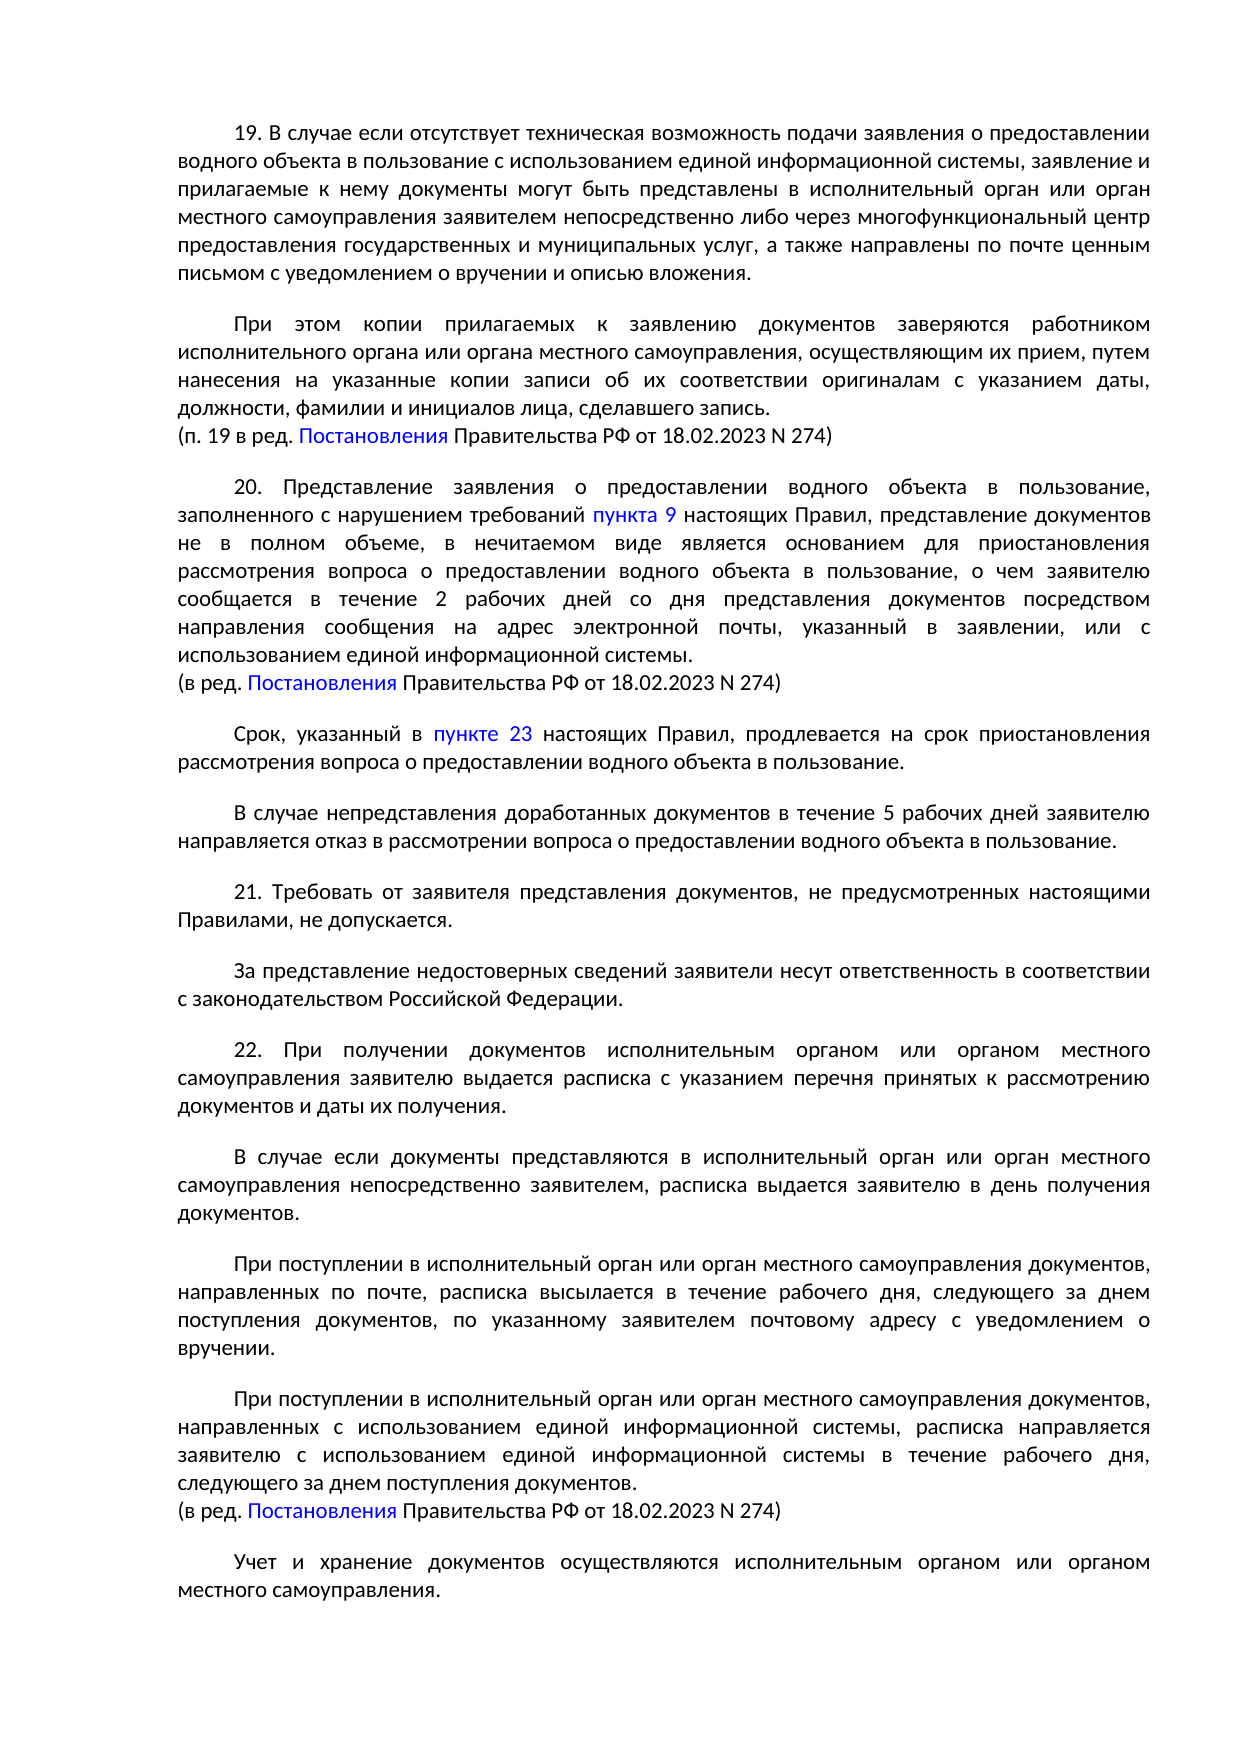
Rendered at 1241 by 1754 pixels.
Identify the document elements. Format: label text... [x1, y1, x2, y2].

text При этом копии прилагаемых к заявлению документов заверяются работником исполнительного органа или органа местного самоуправления, осуществляющим их прием, путем нанесения на указанные копии записи об их соответствии оригиналам с указанием даты, должности, фамилии и инициалов лица, сделавшего запись. [177, 309, 1152, 421]
text За представление недостоверных сведений заявители несут ответственность в соответствии с законодательством Российской Федерации. [177, 956, 1152, 1012]
text 20. Представление заявления о предоставлении водного объекта в пользование, заполненного с нарушением требований пункта 9 настоящих Правил, представление документов не в полном объеме, в нечитаемом виде является основанием для приостановления рассмотрения вопроса о предоставлении водного объекта в пользование, о чем заявителю сообщается в течение 2 рабочих дней со дня представления документов посредством направления сообщения на адрес электронной почты, указанный в заявлении, или с использованием единой информационной системы. [177, 472, 1152, 668]
text При поступлении в исполнительный орган или орган местного самоуправления документов, направленных с использованием единой информационной системы, расписка направляется заявителю с использованием единой информационной системы в течение рабочего дня, следующего за днем поступления документов. [177, 1384, 1152, 1496]
text 19. В случае если отсутствует техническая возможность подачи заявления о предоставлении водного объекта в пользование с использованием единой информационной системы, заявление и прилагаемые к нему документы могут быть представлены в исполнительный орган или орган местного самоуправления заявителем непосредственно либо через многофункциональный центр предоставления государственных и муниципальных услуг, а также направлены по почте ценным письмом с уведомлением о вручении и описью вложения. [177, 118, 1152, 286]
text В случае непредставления доработанных документов в течение 5 рабочих дней заявителю направляется отказ в рассмотрении вопроса о предоставлении водного объекта в пользование. [177, 798, 1152, 854]
text Срок, указанный в пункте 23 настоящих Правил, продлевается на срок приостановления рассмотрения вопроса о предоставлении водного объекта в пользование. [177, 719, 1152, 775]
text (в ред. Постановления Правительства РФ от 18.02.2023 N 274) [177, 668, 1152, 696]
text При поступлении в исполнительный орган или орган местного самоуправления документов, направленных по почте, расписка высылается в течение рабочего дня, следующего за днем поступления документов, по указанному заявителем почтовому адресу с уведомлением о вручении. [177, 1249, 1152, 1361]
text 21. Требовать от заявителя представления документов, не предусмотренных настоящими Правилами, не допускается. [177, 877, 1152, 933]
text 22. При получении документов исполнительным органом или органом местного самоуправления заявителю выдается расписка с указанием перечня принятых к рассмотрению документов и даты их получения. [177, 1035, 1152, 1119]
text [177, 1496, 1152, 1524]
text В случае если документы представляются в исполнительный орган или орган местного самоуправления непосредственно заявителем, расписка выдается заявителю в день получения документов. [177, 1142, 1152, 1226]
text (п. 19 в ред. Постановления Правительства РФ от 18.02.2023 N 274) [177, 421, 1152, 449]
text Учет и хранение документов осуществляются исполнительным органом или органом местного самоуправления. [177, 1547, 1152, 1603]
